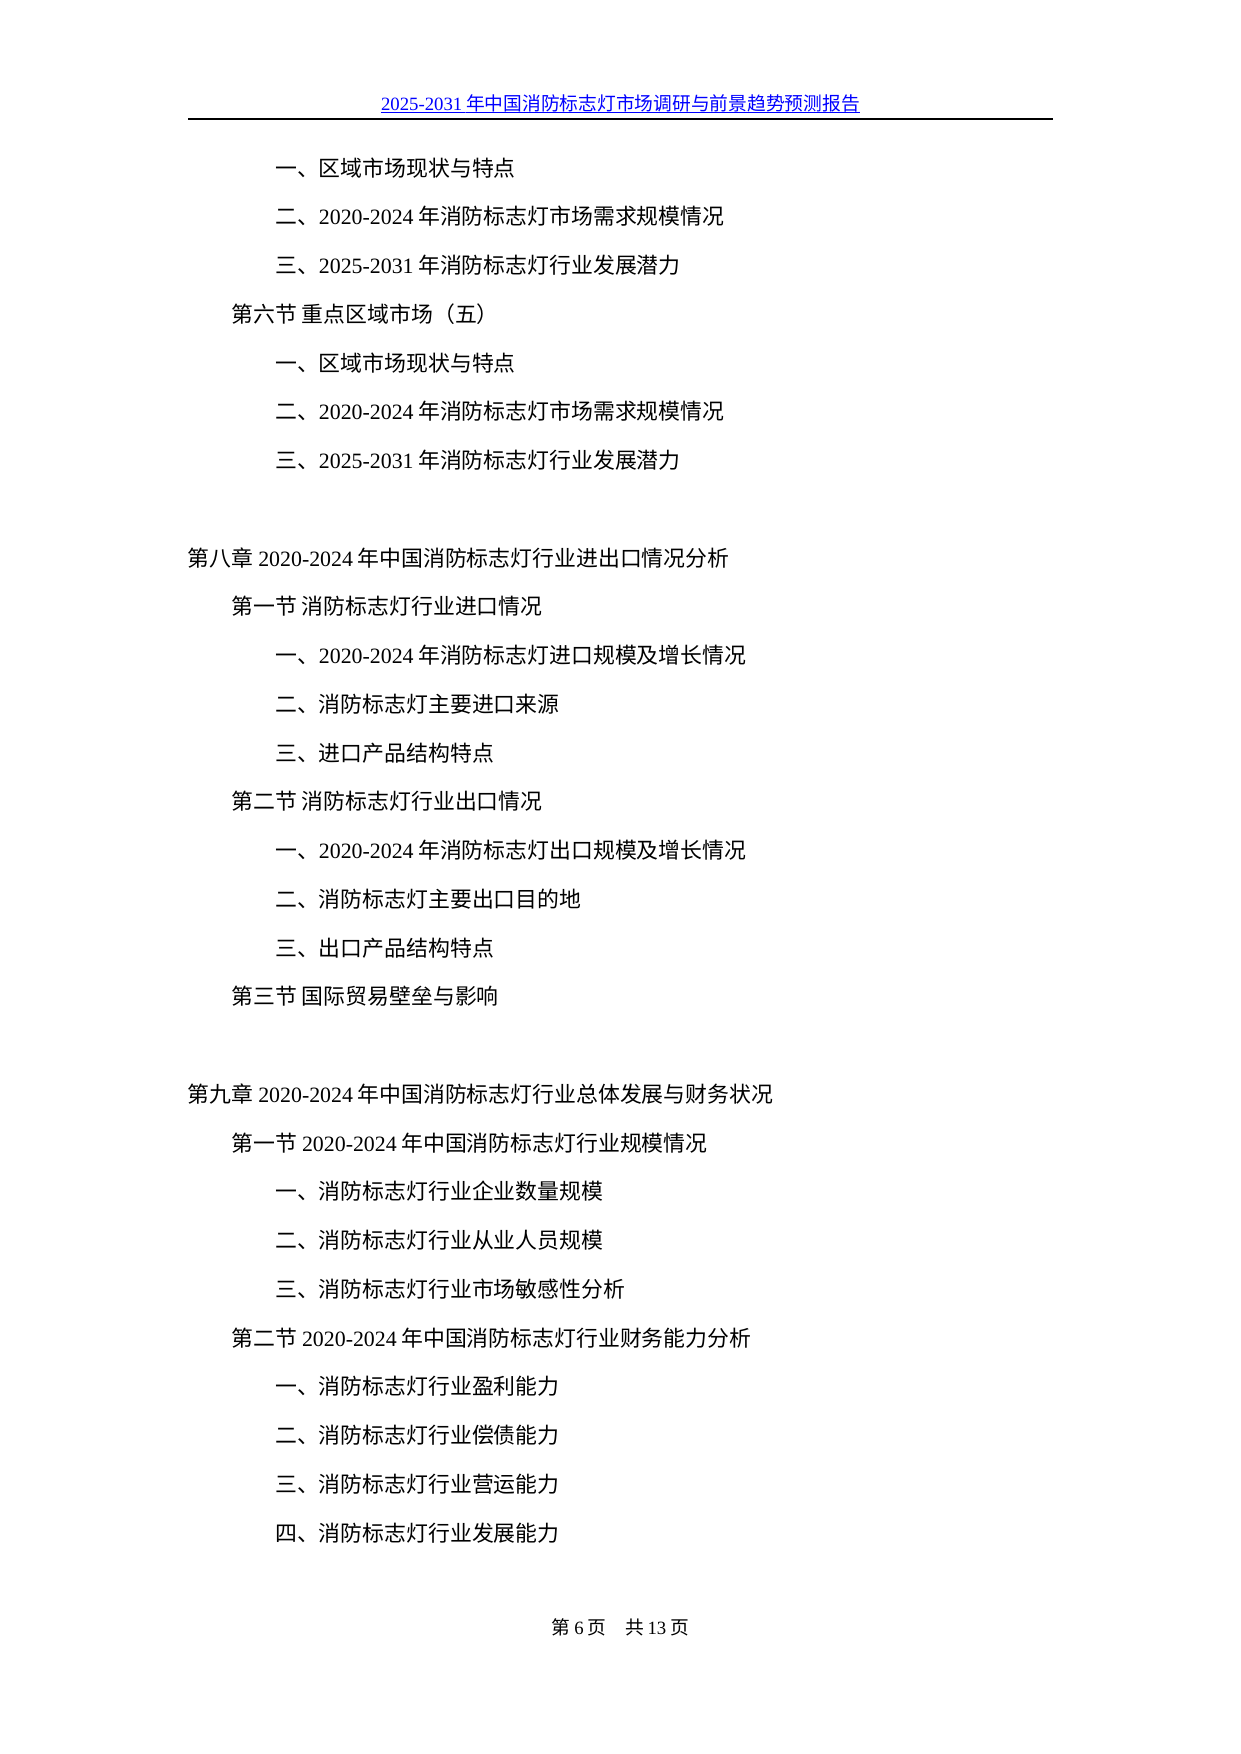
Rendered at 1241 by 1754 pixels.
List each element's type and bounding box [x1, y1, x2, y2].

text [187, 150, 1053, 1548]
